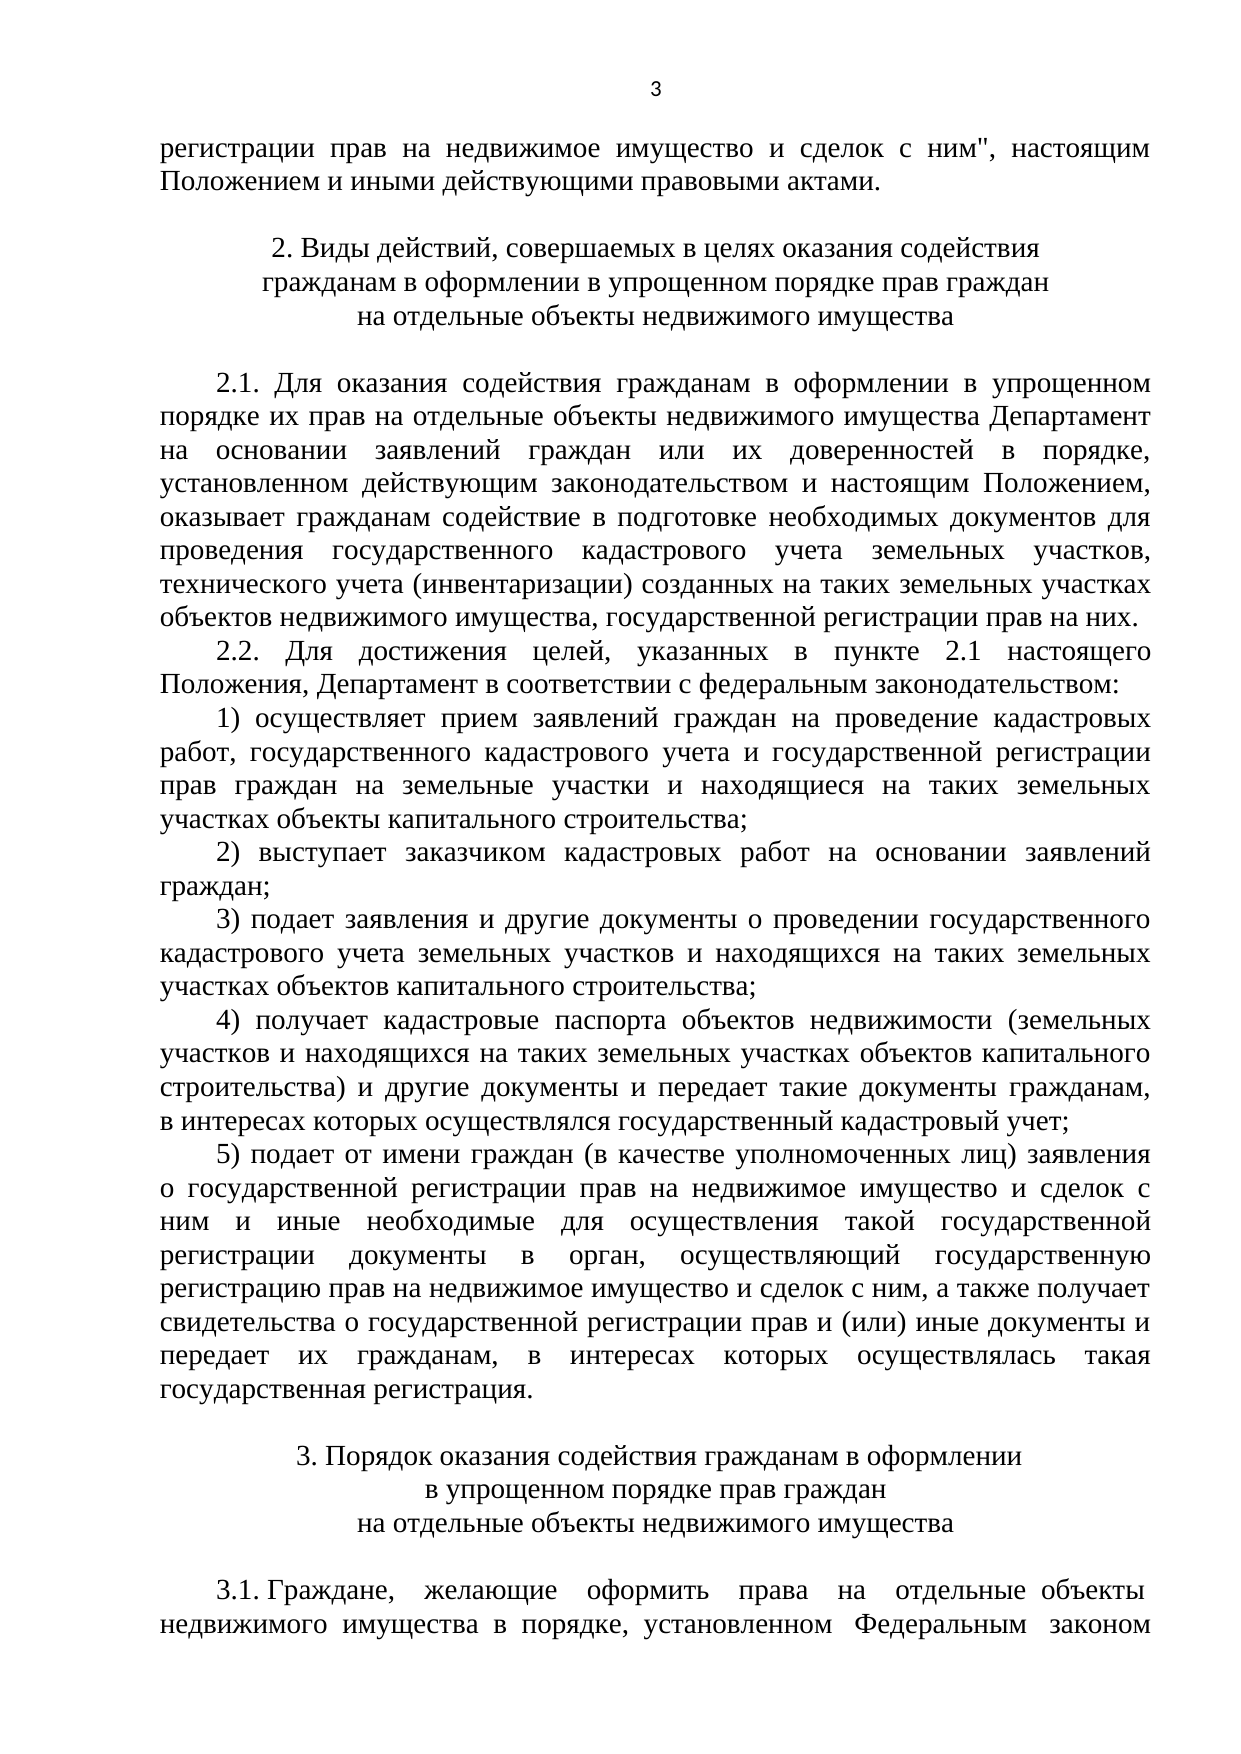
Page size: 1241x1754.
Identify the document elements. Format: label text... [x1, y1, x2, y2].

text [159, 130, 1152, 197]
text 2.1. Для оказания содействия гражданам в оформлении в упрощенном порядке их прав на отдельные объекты недвижимого имущества Департамент на основании заявлений граждан или их доверенностей в порядке, установленном действующим законодательством и настоящим Положением, оказывает гражданам содействие в подготовке необходимых документов для проведения государственного кадастрового учета земельных участков, технического учета (инвентаризации) созданных на таких земельных участках объектов недвижимого имущества, государственной регистрации прав на них. [159, 365, 1152, 633]
text 3) подает заявления и другие документы о проведении государственного кадастрового учета земельных участков и находящихся на таких земельных участках объектов капитального строительства; [159, 901, 1152, 1002]
text 3.1. Граждане, желающие оформить права на отдельные объекты [159, 1572, 1152, 1606]
text 5) подает от имени граждан (в качестве уполномоченных лиц) заявления о государственной регистрации прав на недвижимое имущество и сделок с ним и иные необходимые для осуществления такой государственной регистрации документы в орган, осуществляющий государственную регистрацию прав на недвижимое имущество и сделок с ним, а также получает свидетельства о государственной регистрации прав и (или) иные документы и передает их гражданам, в интересах которых осуществлялась такая государственная регистрация. [159, 1136, 1152, 1404]
text недвижимого имущества в порядке, установленном Федеральным законом [159, 1606, 1152, 1639]
text 1) осуществляет прием заявлений граждан на проведение кадастровых работ, государственного кадастрового учета и государственной регистрации прав граждан на земельные участки и находящиеся на таких земельных участках объекты капитального строительства; [159, 700, 1152, 834]
text в упрощенном порядке прав граждан [159, 1472, 1152, 1505]
text на отдельные объекты недвижимого имущества [159, 298, 1152, 331]
text 4) получает кадастровые паспорта объектов недвижимости (земельных участков и находящихся на таких земельных участках объектов капитального строительства) и другие документы и передает такие документы гражданам, в интересах которых осуществлялся государственный кадастровый учет; [159, 1002, 1152, 1136]
text 3. Порядок оказания содействия гражданам в оформлении [159, 1438, 1152, 1472]
text на отдельные объекты недвижимого имущества [159, 1505, 1152, 1539]
text 2) выступает заказчиком кадастровых работ на основании заявлений граждан; [159, 834, 1152, 901]
text 2.2. Для достижения целей, указанных в пункте 2.1 настоящего Положения, Департамент в соответствии с федеральным законодательством: [159, 633, 1152, 700]
text 2. Виды действий, совершаемых в целях оказания содействия [159, 231, 1152, 264]
text гражданам в оформлении в упрощенном порядке прав граждан [159, 264, 1152, 298]
